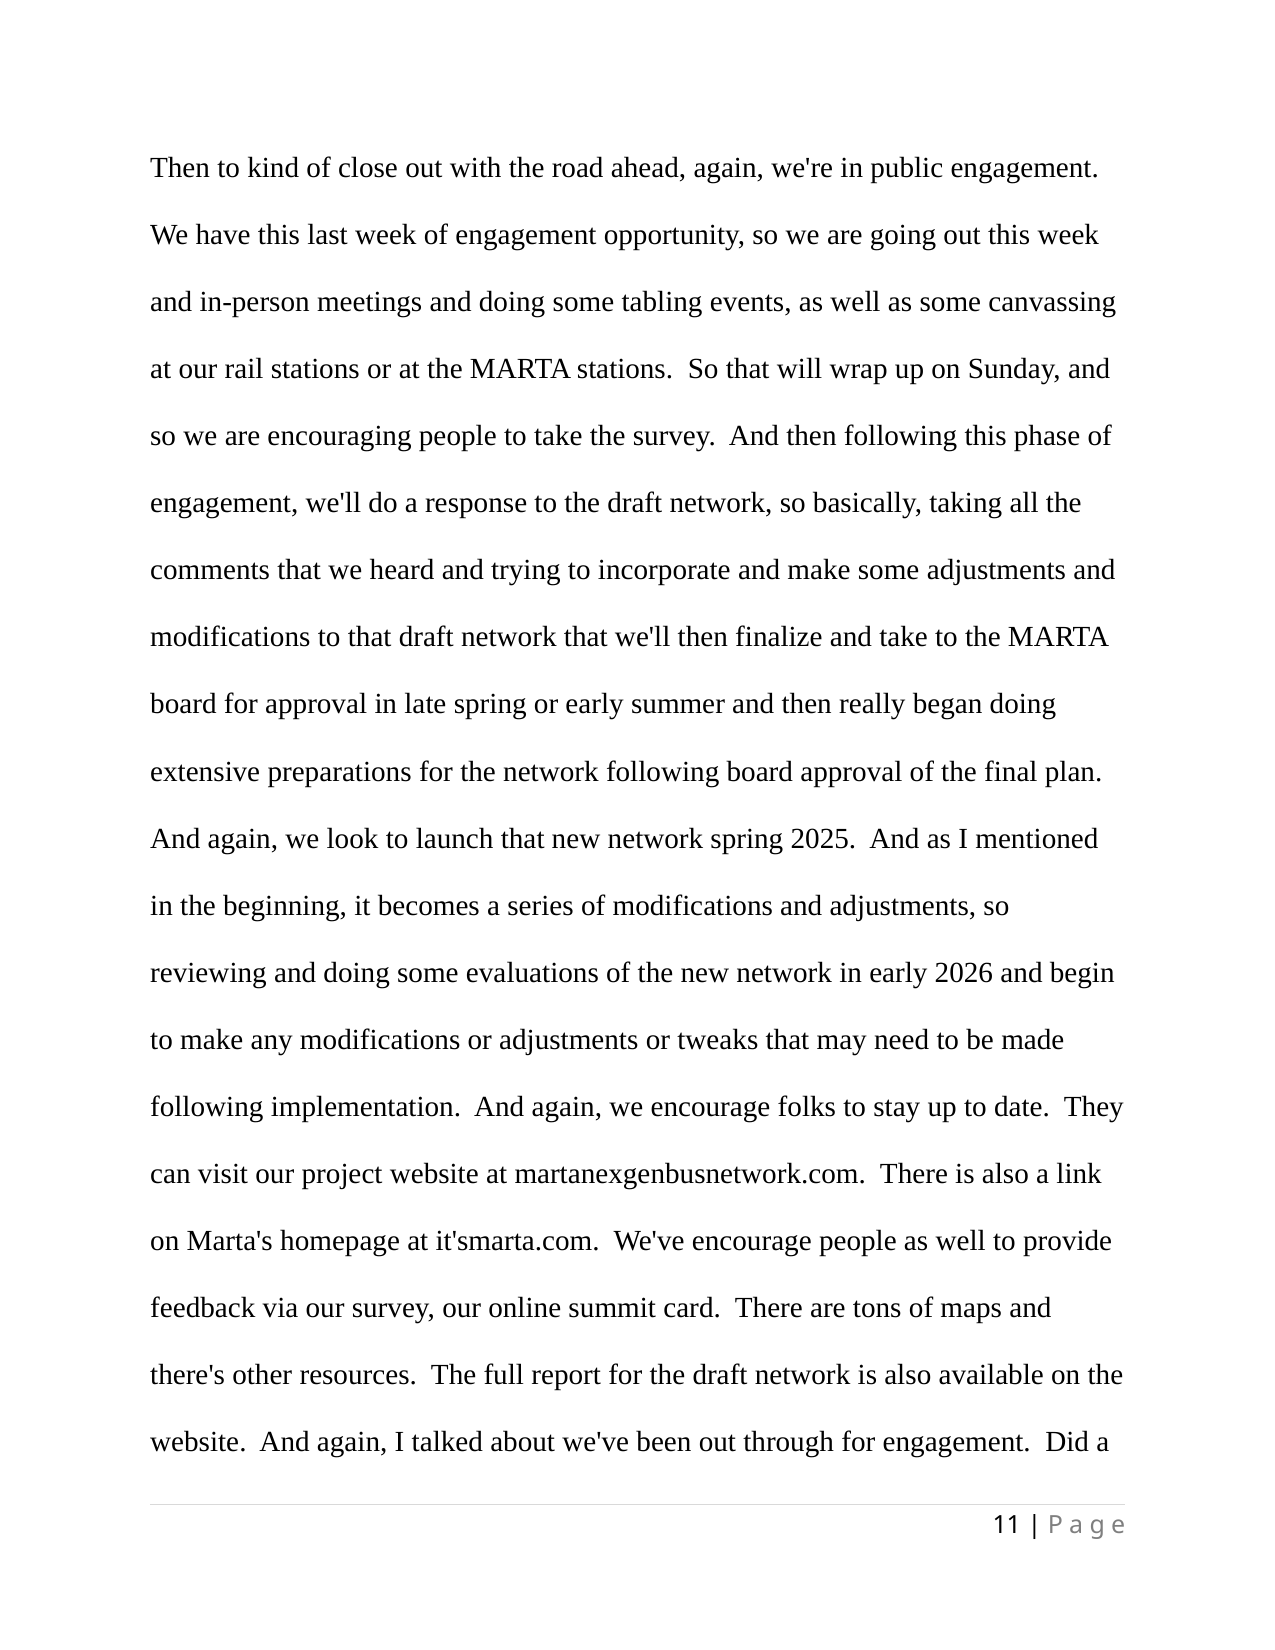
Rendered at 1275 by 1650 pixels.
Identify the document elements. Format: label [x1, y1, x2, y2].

text [150, 150, 1125, 1458]
